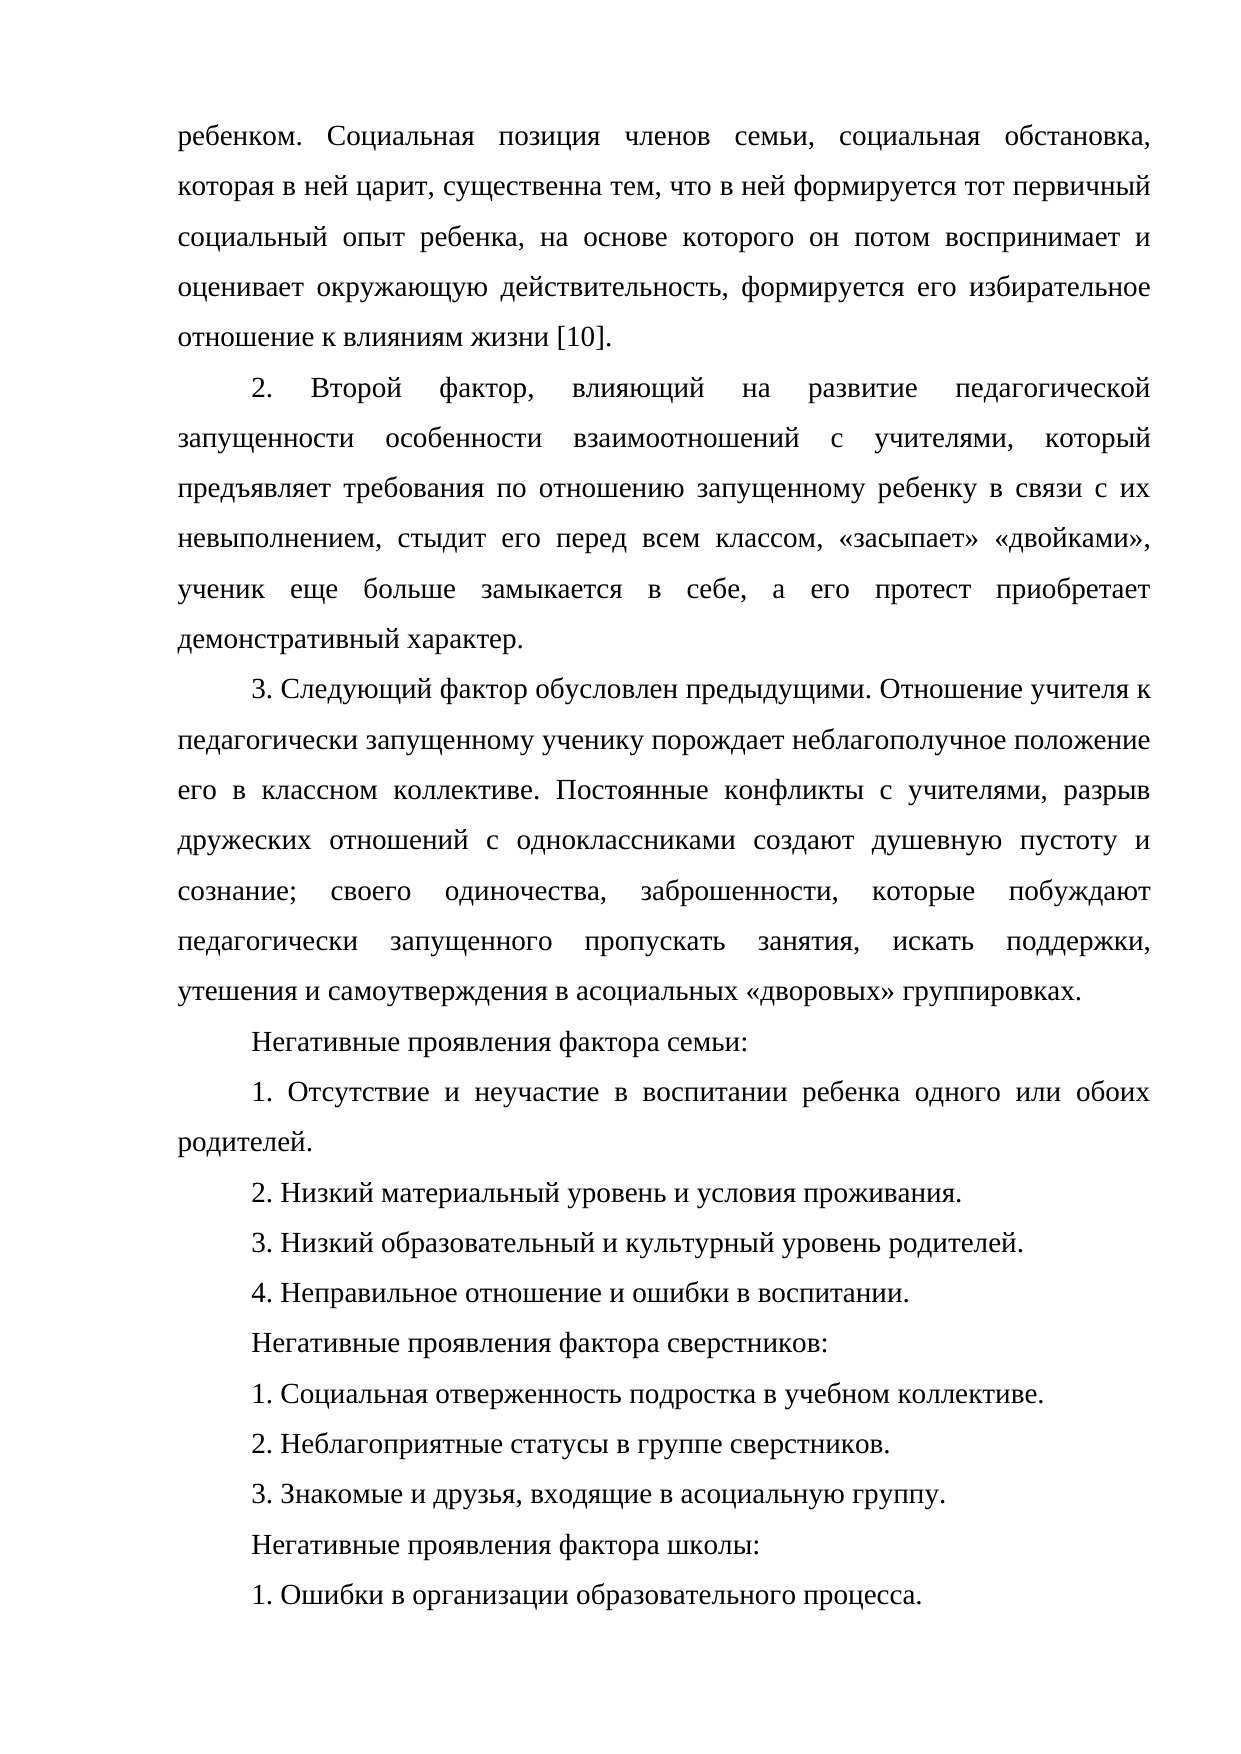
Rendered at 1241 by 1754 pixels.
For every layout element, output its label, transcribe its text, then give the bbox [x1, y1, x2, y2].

text 4. Неправильное отношение и ошибки в воспитании. [177, 1275, 1152, 1309]
text 3. Следующий фактор обусловлен предыдущими. Отношение учителя к педагогически запущенному ученику порождает неблагополучное положение его в классном коллективе. Постоянные конфликты с учителями, разрыв дружеских отношений с одноклассниками создают душевную пустоту и сознание; своего одиночества, заброшенности, которые побуждают педагогически запущенного пропускать занятия, искать поддержки, утешения и самоутверждения в асоциальных «дворовых» группировках. [177, 672, 1152, 1007]
text 1. Ошибки в организации образовательного процесса. [177, 1577, 1152, 1611]
text Негативные проявления фактора семьи: [177, 1024, 1152, 1057]
text 2. Неблагоприятные статусы в группе сверстников. [177, 1426, 1152, 1460]
text 2. Низкий материальный уровень и условия проживания. [177, 1175, 1152, 1208]
text 2. Второй фактор, влияющий на развитие педагогической запущенности особенности взаимоотношений с учителями, который предъявляет требования по отношению запущенному ребенку в связи с их невыполнением, стыдит его перед всем классом, «засыпает» «двойками», ученик еще больше замыкается в себе, а его протест приобретает демонстративный характер. [177, 370, 1152, 655]
text Негативные проявления фактора школы: [177, 1527, 1152, 1560]
text 1. Отсутствие и неучастие в воспитании ребенка одного или обоих родителей. [177, 1074, 1152, 1158]
text 3. Знакомые и друзья, входящие в асоциальную группу. [177, 1477, 1152, 1510]
text Негативные проявления фактора сверстников: [177, 1326, 1152, 1359]
text 1. Социальная отверженность подростка в учебном коллективе. [177, 1376, 1152, 1409]
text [177, 118, 1152, 353]
text 3. Низкий образовательный и культурный уровень родителей. [177, 1225, 1152, 1258]
